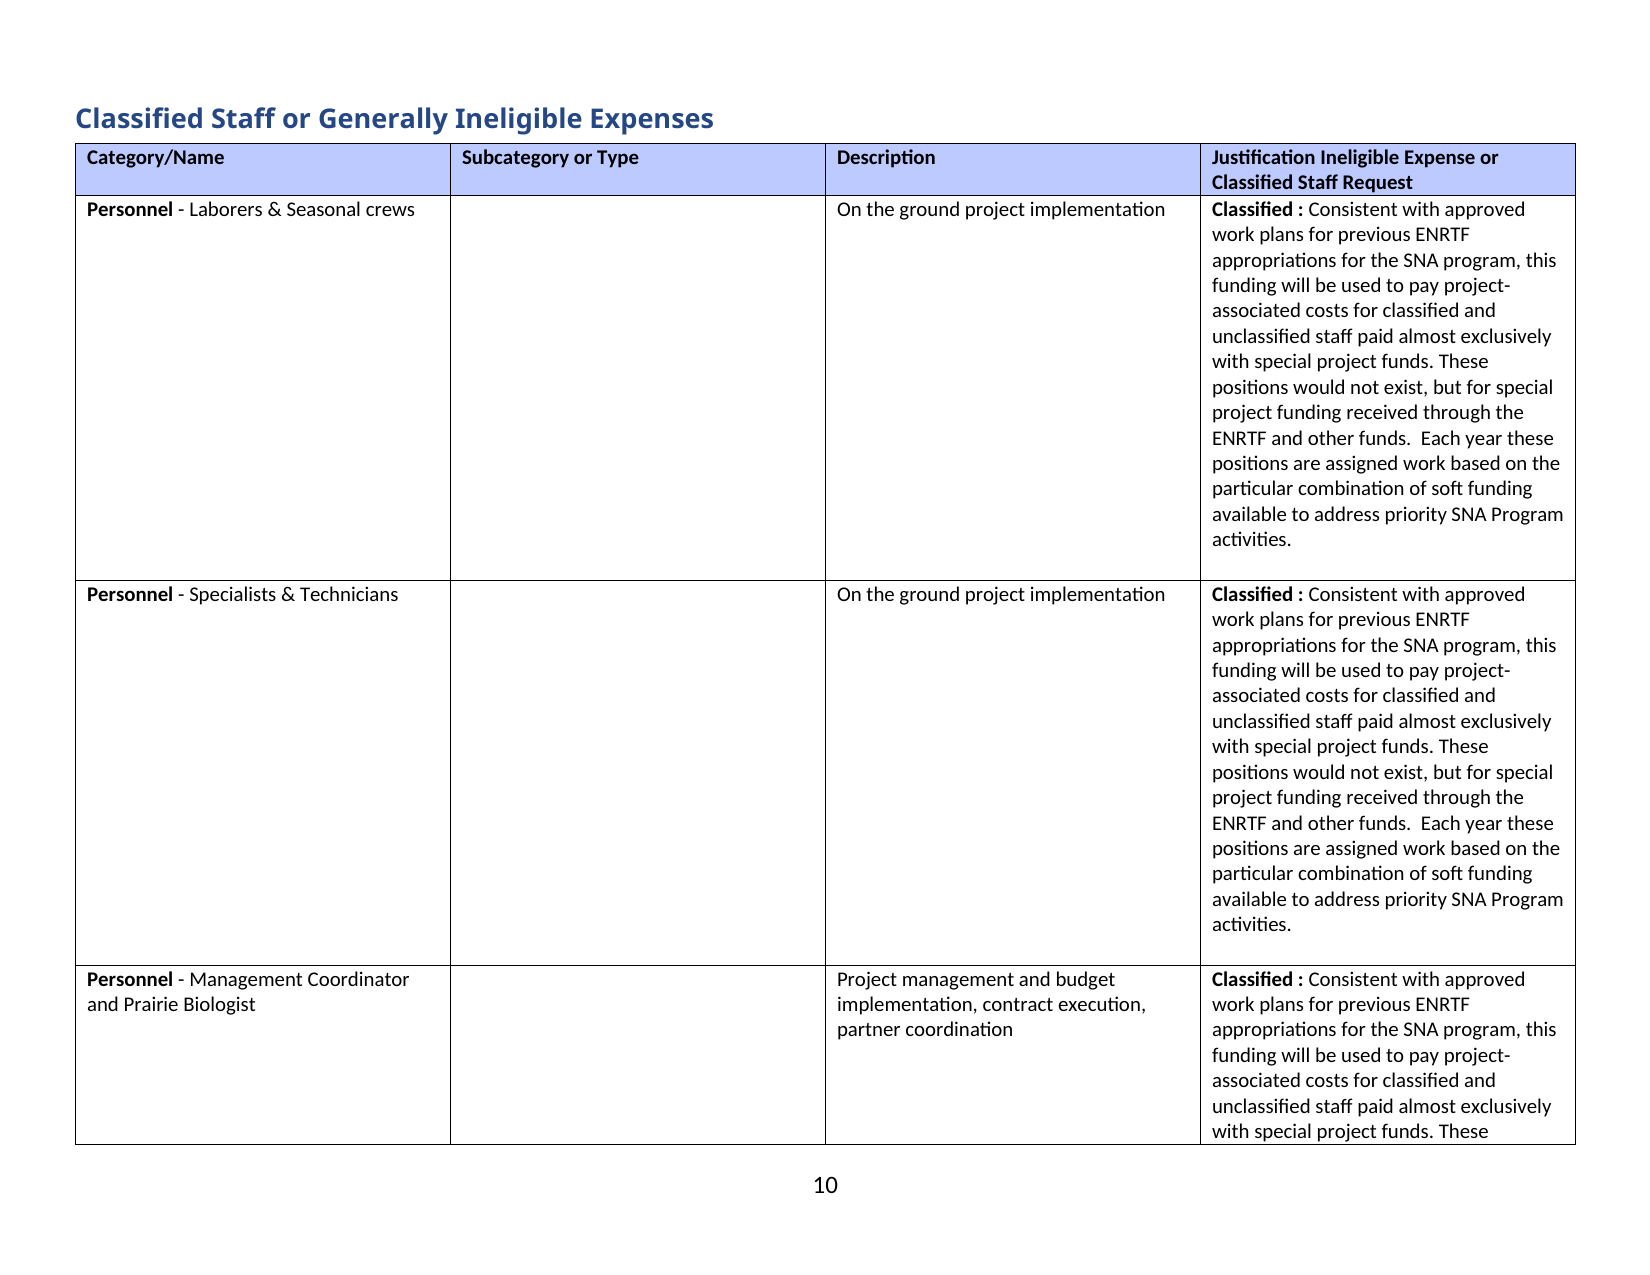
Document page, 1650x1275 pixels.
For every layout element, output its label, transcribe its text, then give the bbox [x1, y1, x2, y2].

table_cell Personnel - Laborers & Seasonal crews [76, 196, 450, 580]
table_cell [451, 581, 825, 965]
table_header Description [826, 144, 1200, 195]
subtitle Classified Staff or Generally Ineligible Expenses [75, 100, 1575, 137]
table_header Justification Ineligible Expense or Classified Staff Request [1201, 144, 1575, 195]
table_cell [451, 966, 825, 1144]
table_cell Personnel - Specialists & Technicians [76, 581, 450, 965]
table_header Category/Name [76, 144, 450, 195]
table_header Subcategory or Type [451, 144, 825, 195]
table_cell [1201, 966, 1575, 1144]
table_cell On the ground project implementation [826, 196, 1200, 580]
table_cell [826, 966, 1200, 1144]
table_cell [451, 196, 825, 580]
table_cell On the ground project implementation [826, 581, 1200, 965]
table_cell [76, 966, 450, 1144]
